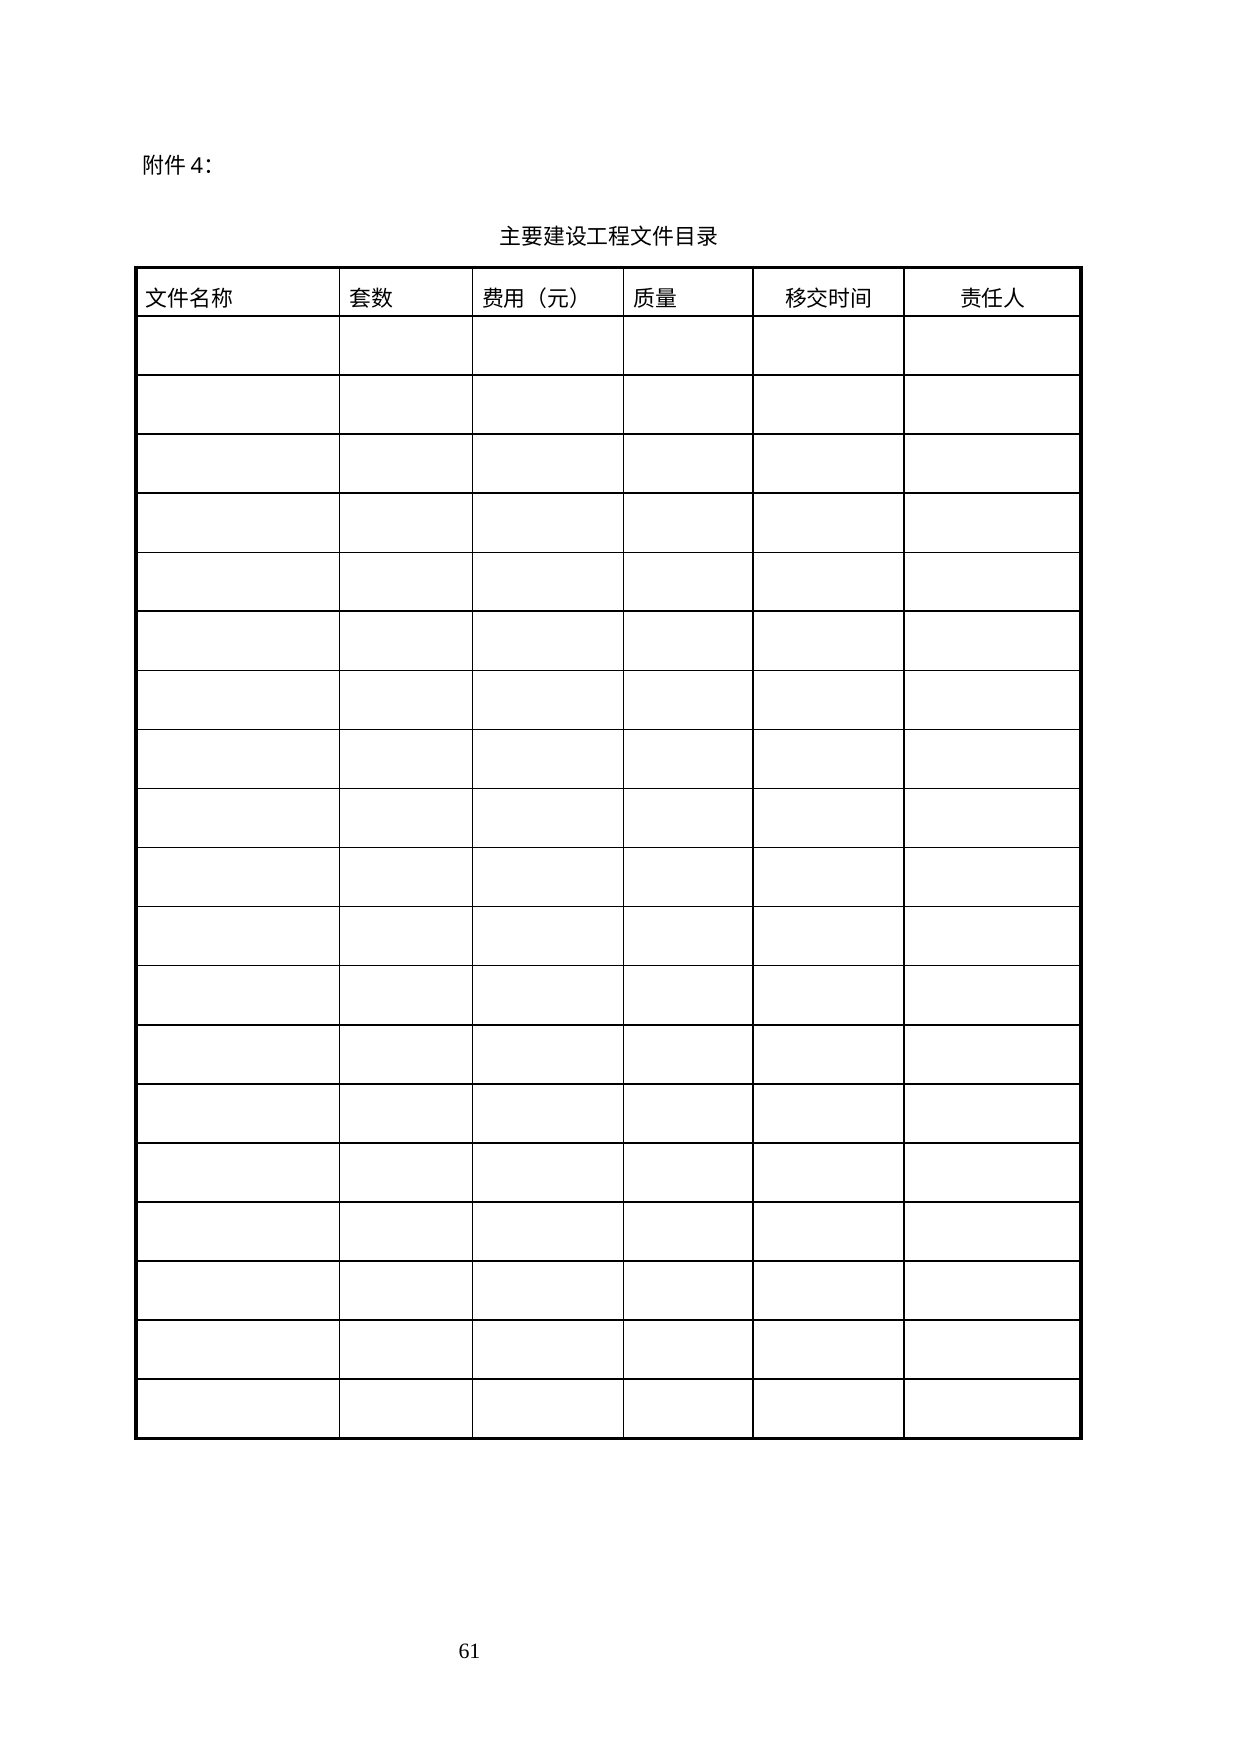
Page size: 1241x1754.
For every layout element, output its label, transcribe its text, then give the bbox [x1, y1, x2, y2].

table_cell [138, 1380, 339, 1437]
table_cell [473, 730, 623, 788]
table_cell [754, 966, 903, 1024]
table_cell [905, 435, 1079, 492]
table_cell [473, 966, 623, 1024]
table_cell [624, 966, 752, 1024]
table_cell [340, 553, 472, 610]
table_cell [624, 789, 752, 847]
table_cell [340, 848, 472, 906]
table_cell [340, 376, 472, 433]
table_cell [754, 730, 903, 788]
table_cell [905, 671, 1079, 728]
table_cell [754, 1380, 903, 1437]
table_header 责任人 [905, 269, 1079, 315]
table_cell [138, 730, 339, 788]
table_cell [624, 376, 752, 433]
table_cell [340, 1085, 472, 1142]
table_cell [624, 494, 752, 551]
table_cell [624, 435, 752, 492]
table_cell [624, 730, 752, 788]
table_cell [340, 435, 472, 492]
table_header 质量 [624, 269, 752, 315]
table_cell [905, 1321, 1079, 1378]
table_cell [754, 848, 903, 906]
table_cell [340, 671, 472, 728]
table_cell [624, 1380, 752, 1437]
table_cell [340, 1380, 472, 1437]
table_cell [138, 1321, 339, 1378]
table_cell [905, 1144, 1079, 1201]
table_cell [138, 317, 339, 374]
table_cell [905, 1085, 1079, 1142]
table_cell [473, 1085, 623, 1142]
table_cell [138, 494, 339, 551]
table_cell [473, 553, 623, 610]
table_cell [754, 907, 903, 965]
table_cell [905, 1262, 1079, 1319]
table_cell [340, 966, 472, 1024]
table_cell [340, 317, 472, 374]
table_cell [754, 671, 903, 728]
table_cell [340, 494, 472, 551]
table_cell [754, 789, 903, 847]
table_cell [473, 671, 623, 728]
table_cell [473, 848, 623, 906]
table_cell [624, 907, 752, 965]
table_cell [340, 1321, 472, 1378]
table_cell [138, 1144, 339, 1201]
table_cell [624, 1321, 752, 1378]
table_cell [754, 1026, 903, 1083]
table_cell [905, 1380, 1079, 1437]
table_cell [905, 1026, 1079, 1083]
table_cell [905, 1203, 1079, 1260]
table_cell [473, 435, 623, 492]
table_cell [905, 376, 1079, 433]
table_cell [340, 907, 472, 965]
table_cell [340, 1262, 472, 1319]
table_cell [473, 612, 623, 669]
table_cell [473, 1321, 623, 1378]
table_cell [340, 1144, 472, 1201]
table_cell [905, 907, 1079, 965]
table_cell [624, 317, 752, 374]
table_cell [138, 671, 339, 728]
table_cell [905, 553, 1079, 610]
table_header 文件名称 [138, 269, 339, 315]
table_cell [624, 1144, 752, 1201]
table_cell [905, 789, 1079, 847]
table_cell [340, 730, 472, 788]
table_cell [138, 435, 339, 492]
table_cell [138, 1203, 339, 1260]
table_header 移交时间 [754, 269, 903, 315]
table_cell [905, 494, 1079, 551]
table_cell [340, 612, 472, 669]
table_cell [624, 1203, 752, 1260]
table_cell [754, 376, 903, 433]
table_cell [905, 966, 1079, 1024]
table_cell [754, 435, 903, 492]
table_cell [138, 1085, 339, 1142]
table_cell [754, 553, 903, 610]
table_cell [473, 1380, 623, 1437]
table_cell [754, 1085, 903, 1142]
table_cell [340, 1203, 472, 1260]
table_cell [473, 494, 623, 551]
table_cell [340, 789, 472, 847]
table_cell [138, 848, 339, 906]
table_cell [754, 494, 903, 551]
table_cell [624, 612, 752, 669]
table_cell [473, 376, 623, 433]
table_cell [473, 1144, 623, 1201]
table_cell [138, 612, 339, 669]
table_cell [624, 1085, 752, 1142]
table_cell [624, 1026, 752, 1083]
table_cell [138, 1026, 339, 1083]
table_cell [138, 1262, 339, 1319]
table_cell [905, 730, 1079, 788]
table_cell [473, 1026, 623, 1083]
table_cell [473, 1262, 623, 1319]
table_cell [138, 376, 339, 433]
table_cell [473, 789, 623, 847]
table_cell [138, 966, 339, 1024]
table_cell [138, 907, 339, 965]
table_cell [624, 671, 752, 728]
table_header 费用（元） [473, 269, 623, 315]
text 主要建设工程文件目录 [142, 208, 1075, 254]
table_cell [905, 848, 1079, 906]
table_cell [624, 1262, 752, 1319]
table_cell [473, 1203, 623, 1260]
table_cell [754, 1144, 903, 1201]
table_cell [138, 553, 339, 610]
table_cell [138, 789, 339, 847]
table_cell [754, 1203, 903, 1260]
table_cell [473, 317, 623, 374]
table_cell [624, 553, 752, 610]
table_cell [624, 848, 752, 906]
table_cell [473, 907, 623, 965]
table_cell [754, 612, 903, 669]
text 附件4： [142, 148, 1075, 179]
table_cell [754, 1321, 903, 1378]
table_cell [754, 317, 903, 374]
table_cell [754, 1262, 903, 1319]
table_cell [905, 317, 1079, 374]
table_header 套数 [340, 269, 472, 315]
table_cell [905, 612, 1079, 669]
table_cell [340, 1026, 472, 1083]
